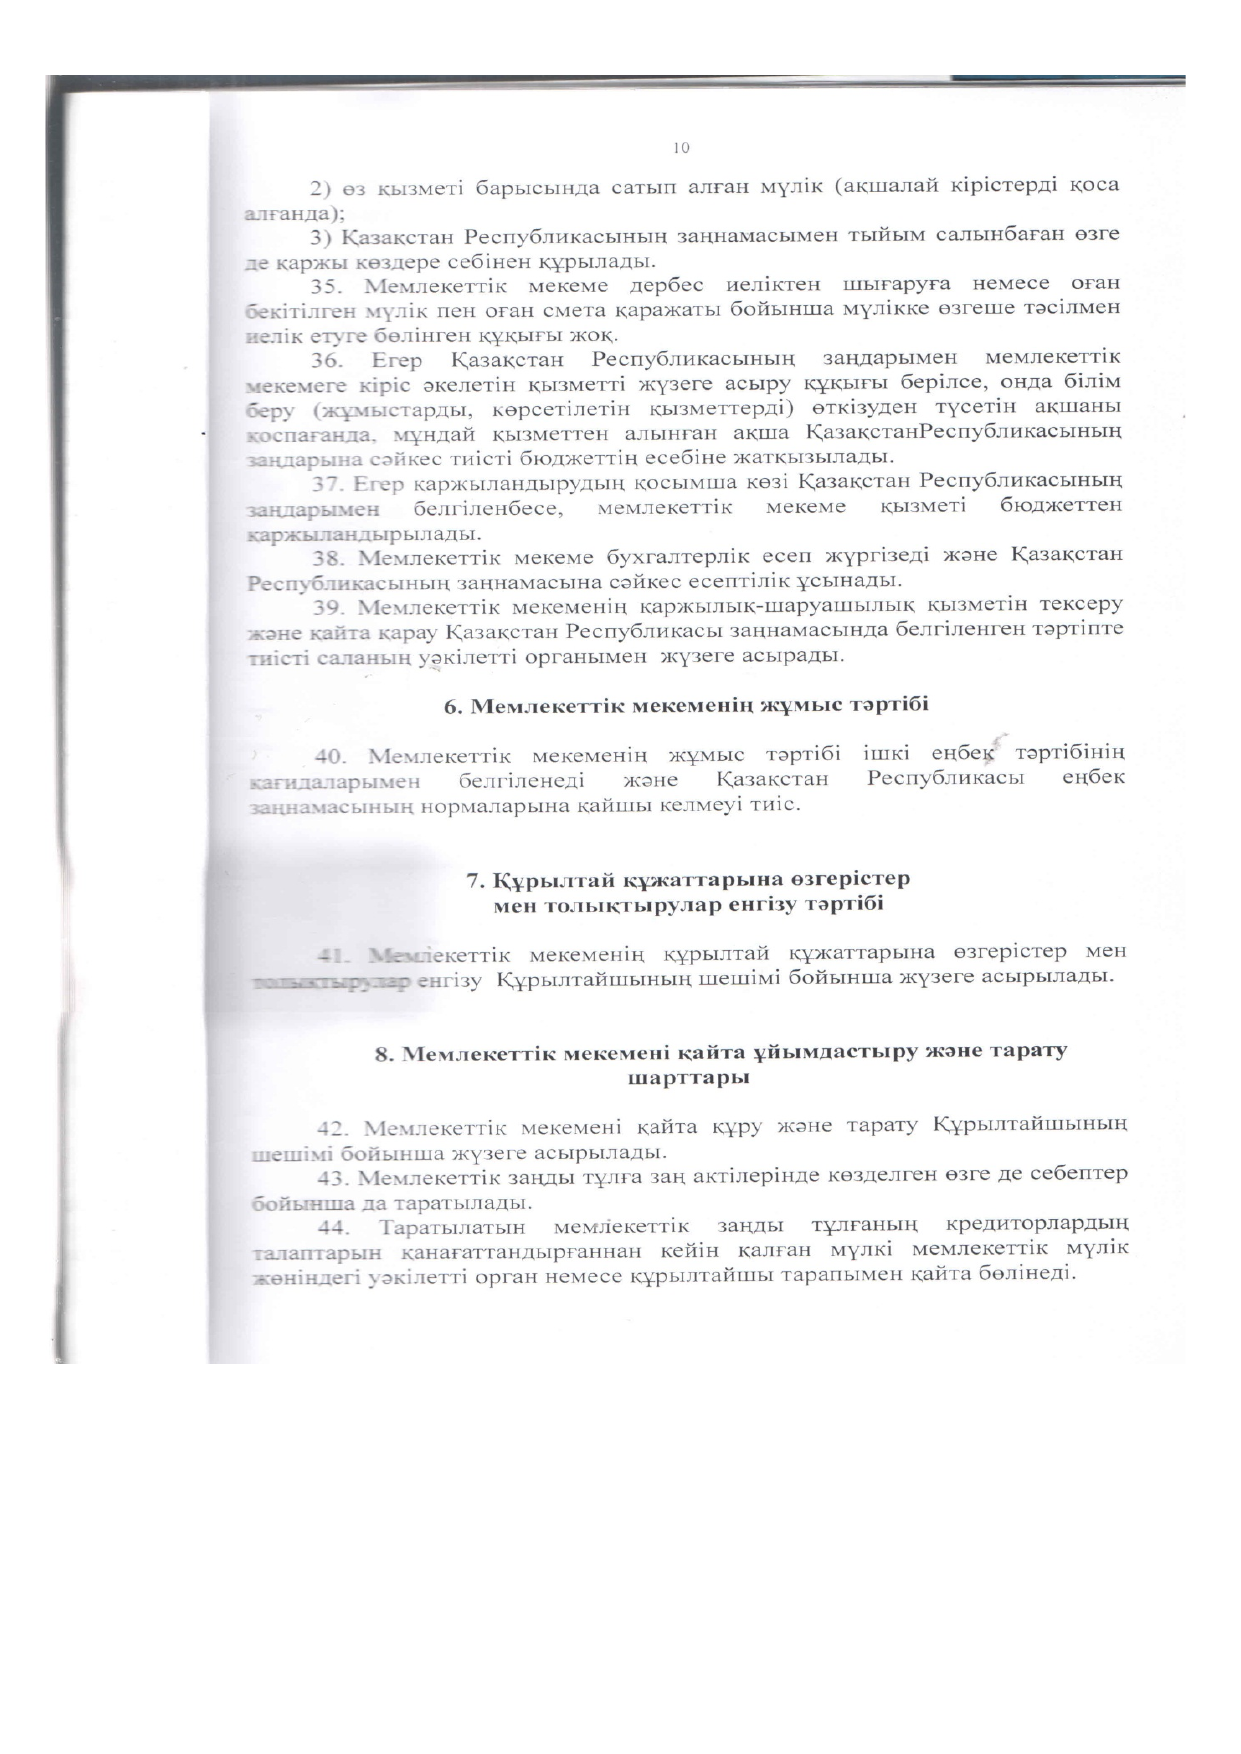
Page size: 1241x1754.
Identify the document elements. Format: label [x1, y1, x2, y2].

picture [45, 75, 1186, 1364]
